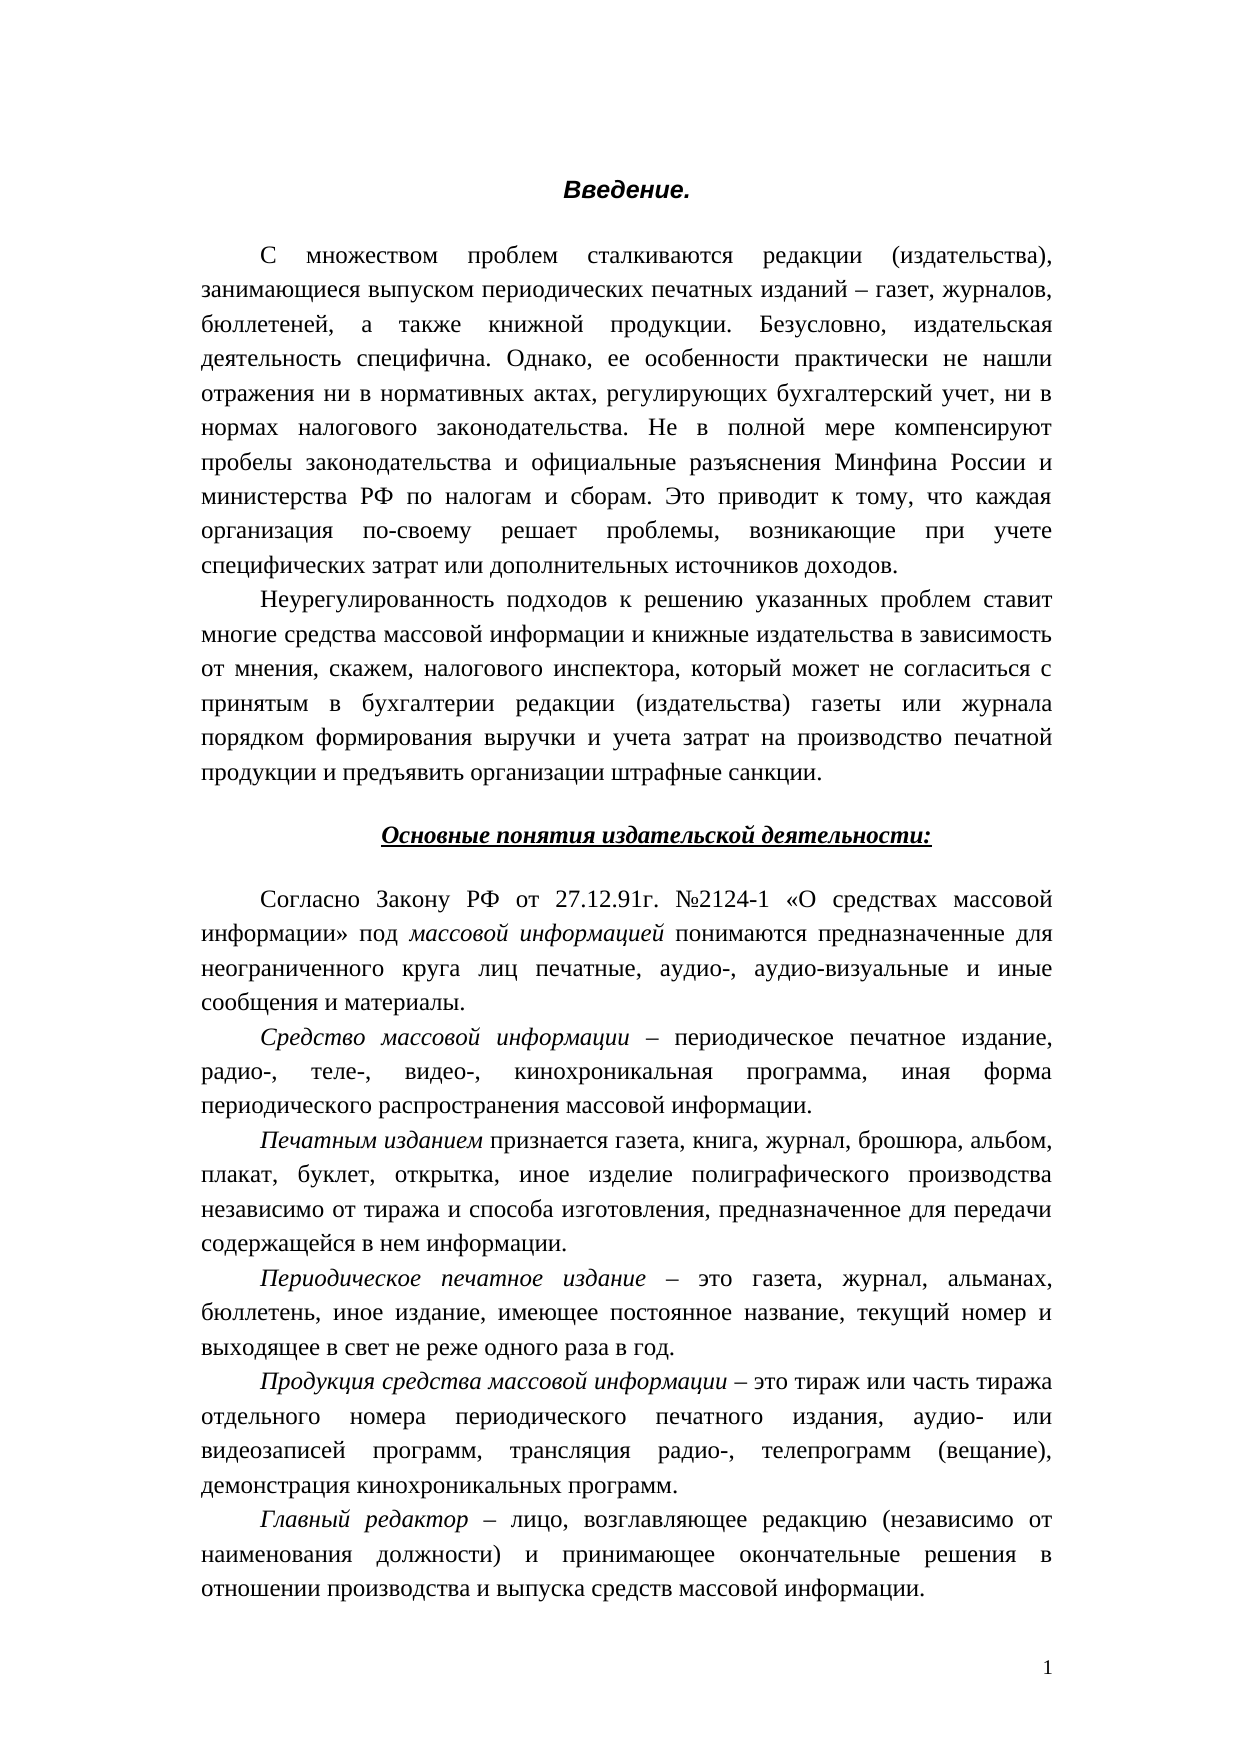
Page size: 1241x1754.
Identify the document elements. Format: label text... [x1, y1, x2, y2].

subtitle Введение. [201, 175, 1053, 204]
text Печатным изданием признается газета, книга, журнал, брошюра, альбом, плакат, буклет, открытка, иное изделие полиграфического производства независимо от тиража и способа изготовления, предназначенное для передачи содержащейся в нем информации. [201, 1125, 1053, 1257]
text Средство массовой информации – периодическое печатное издание, радио-, теле-, видео-, кинохроникальная программа, иная форма периодического распространения массовой информации. [201, 1022, 1053, 1119]
text Периодическое печатное издание – это газета, журнал, альманах, бюллетень, иное издание, имеющее постоянное название, текущий номер и выходящее в свет не реже одного раза в год. [201, 1263, 1053, 1361]
text Продукция средства массовой информации – это тираж или часть тиража отдельного номера периодического печатного издания, аудио- или видеозаписей программ, трансляция радио-, телепрограмм (вещание), демонстрация кинохроникальных программ. [201, 1366, 1053, 1498]
text Неурегулированность подходов к решению указанных проблем ставит многие средства массовой информации и книжные издательства в зависимость от мнения, скажем, налогового инспектора, который может не согласиться с принятым в бухгалтерии редакции (издательства) газеты или журнала порядком формирования выручки и учета затрат на производство печатной продукции и предъявить организации штрафные санкции. [201, 584, 1053, 786]
text Согласно Закону РФ от 27.12.91г. №2124-1 «О средствах массовой информации» под массовой информацией понимаются предназначенные для неограниченного круга лиц печатные, аудио-, аудио-визуальные и иные сообщения и материалы. [201, 884, 1053, 1016]
text Главный редактор – лицо, возглавляющее редакцию (независимо от наименования должности) и принимающее окончательные решения в отношении производства и выпуска средств массовой информации. [201, 1504, 1053, 1602]
text Основные понятия издательской деятельности: [201, 820, 1053, 849]
text С множеством проблем сталкиваются редакции (издательства), занимающиеся выпуском периодических печатных изданий – газет, журналов, бюллетеней, а также книжной продукции. Безусловно, издательская деятельность специфична. Однако, ее особенности практически не нашли отражения ни в нормативных актах, регулирующих бухгалтерский учет, ни в нормах налогового законодательства. Не в полной мере компенсируют пробелы законодательства и официальные разъяснения Минфина России и министерства РФ по налогам и сборам. Это приводит к тому, что каждая организация по-своему решает проблемы, возникающие при учете специфических затрат или дополнительных источников доходов. [201, 240, 1053, 579]
